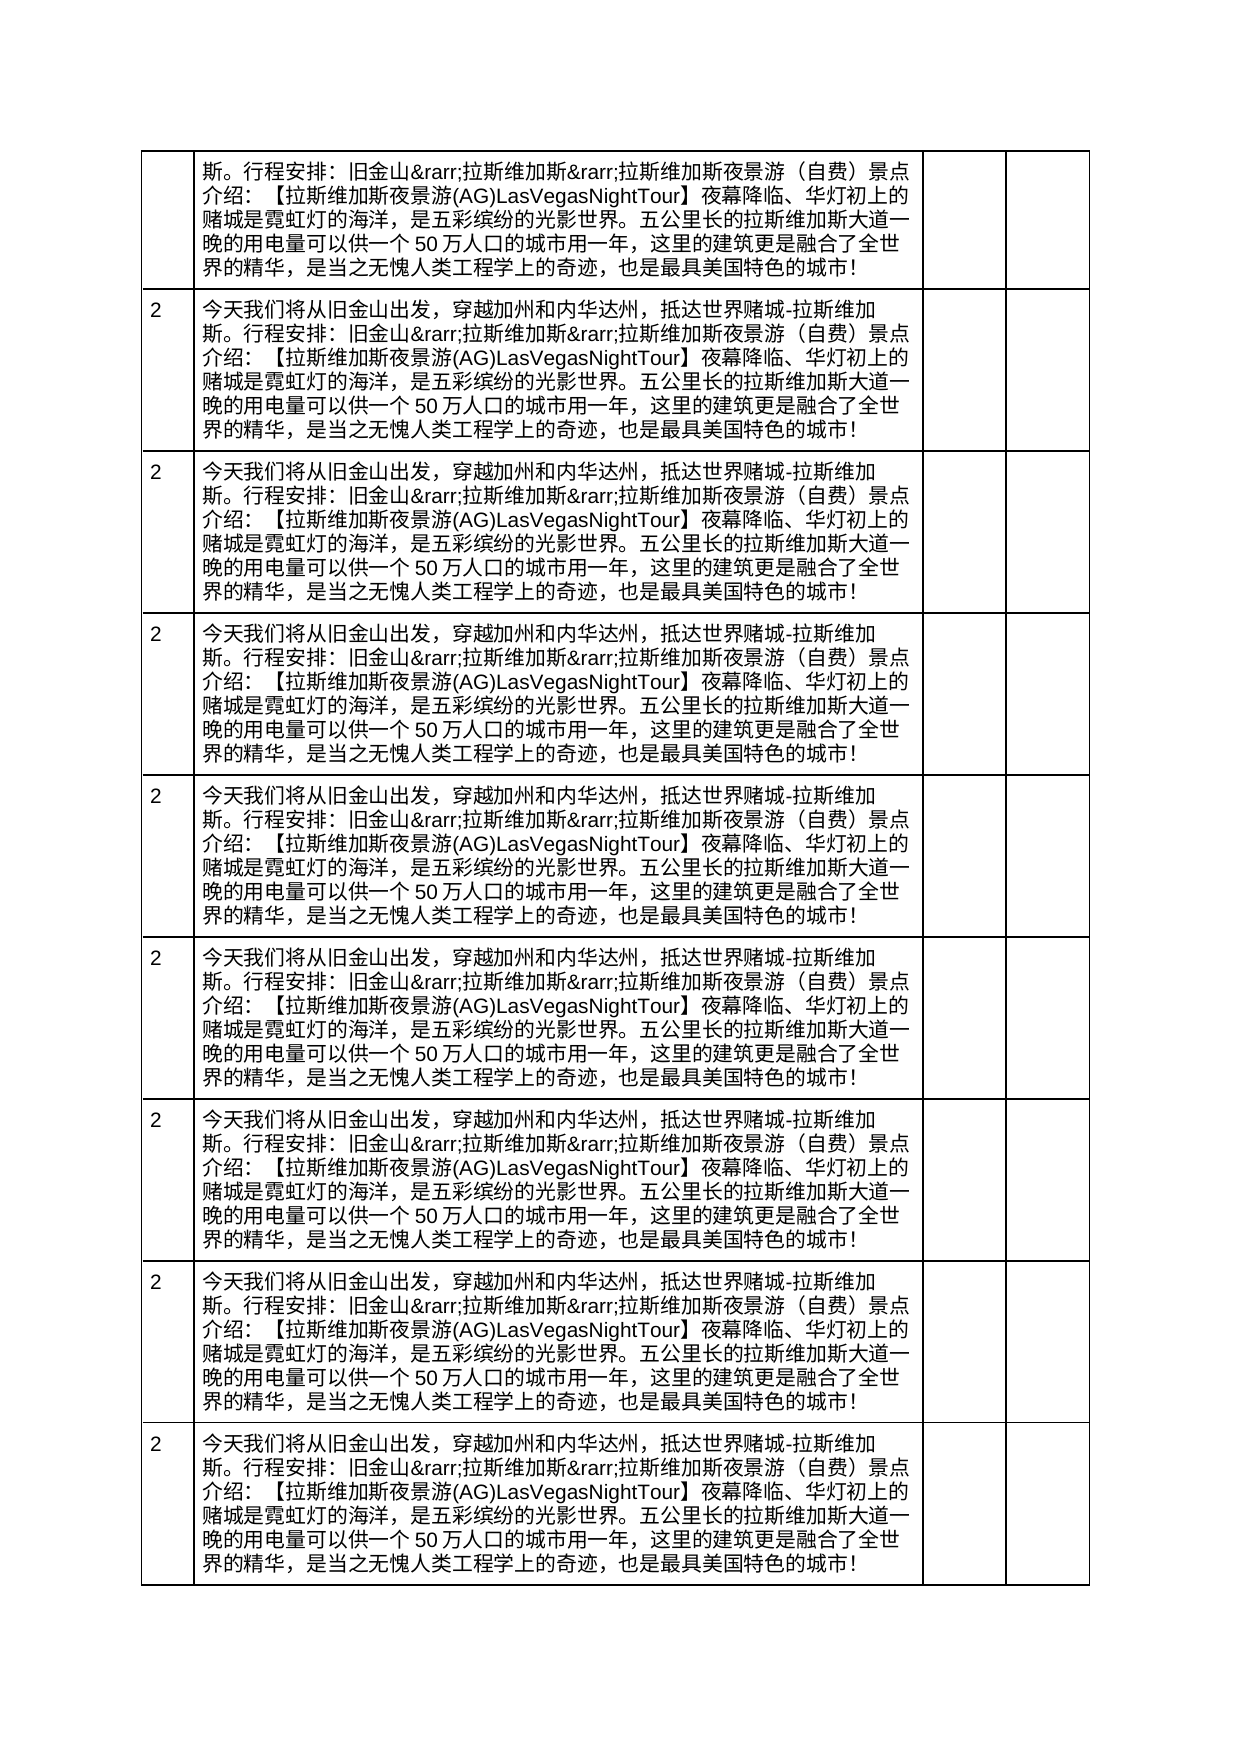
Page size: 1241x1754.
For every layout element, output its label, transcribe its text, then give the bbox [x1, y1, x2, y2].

table_cell [924, 1262, 1005, 1422]
table_cell [924, 1423, 1005, 1584]
table_cell [1007, 614, 1089, 774]
table_cell [924, 152, 1005, 288]
table_cell [924, 1100, 1005, 1260]
table_cell 2 [142, 289, 193, 450]
table_cell [924, 938, 1005, 1098]
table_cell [195, 152, 922, 288]
table_cell [1007, 290, 1089, 450]
table_cell 2 [142, 451, 193, 612]
table_cell 2 [142, 775, 193, 936]
table_cell 2 [142, 152, 193, 288]
table_cell 2 [142, 1423, 193, 1584]
table_cell [1007, 152, 1089, 288]
table_cell 2 [142, 613, 193, 774]
table_cell 2 [142, 937, 193, 1098]
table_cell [195, 1423, 922, 1584]
table_cell [1007, 452, 1089, 612]
table_cell [924, 452, 1005, 612]
table_cell [1007, 1262, 1089, 1422]
table_cell [1007, 1423, 1089, 1584]
table_cell [924, 776, 1005, 936]
table_cell [924, 290, 1005, 450]
table_cell 2 [142, 1261, 193, 1422]
table_cell 2 [142, 1099, 193, 1260]
table_cell [1007, 938, 1089, 1098]
table_cell [1007, 1100, 1089, 1260]
table_cell [1007, 776, 1089, 936]
table_cell [924, 614, 1005, 774]
